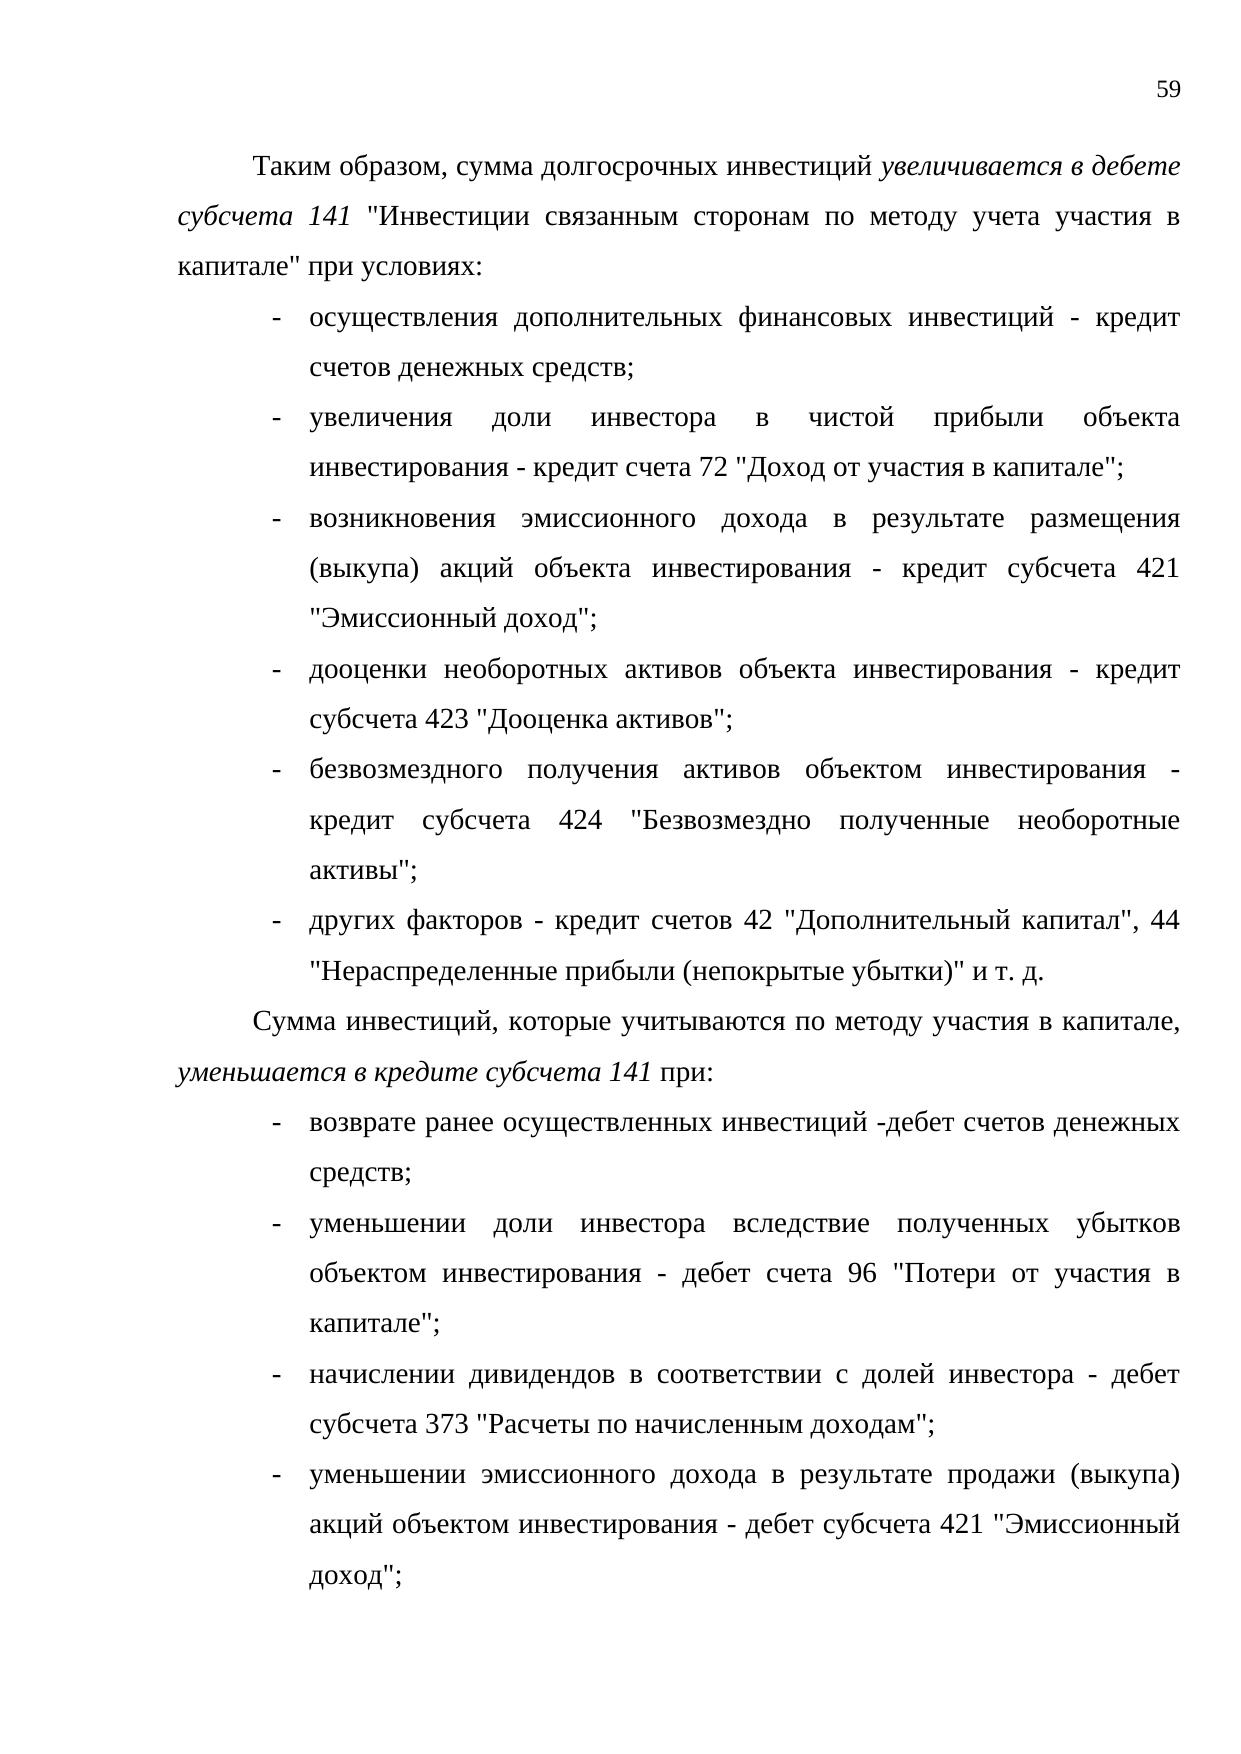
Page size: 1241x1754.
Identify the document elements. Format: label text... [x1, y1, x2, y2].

list осуществления дополнительных финансовых инвестиций - кредит счетов денежных средств; [272, 299, 1181, 382]
list увеличения доли инвестора в чистой прибыли объекта инвестирования - кредит счета 72 "Доход от участия в капитале"; [272, 399, 1181, 483]
list возврате ранее осуществленных инвестиций -дебет счетов денежных средств; [272, 1104, 1181, 1188]
text Таким образом, сумма долгосрочных инвестиций увеличивается в дебете субсчета 141 "Инвестиции связанным сторонам по методу учета участия в капитале" при условиях: [177, 148, 1181, 282]
list других факторов - кредит счетов 42 "Дополнительный капитал", 44 "Нераспределенные прибыли (непокрытые убытки)" и т. д. [272, 902, 1181, 986]
list начислении дивидендов в соответствии с долей инвестора - дебет субсчета 373 "Расчеты по начисленным доходам"; [272, 1356, 1181, 1439]
list безвозмездного получения активов объектом инвестирования - кредит субсчета 424 "Безвозмездно полученные необоротные активы"; [272, 751, 1181, 886]
list возникновения эмиссионного дохода в результате размещения (выкупа) акций объекта инвестирования - кредит субсчета 421 "Эмиссионный доход"; [272, 500, 1181, 634]
text Сумма инвестиций, которые учитываются по методу участия в капитале, уменьшается в кредите субсчета 141 при: [177, 1003, 1181, 1087]
list дооценки необоротных активов объекта инвестирования - кредит субсчета 423 "Дооценка активов"; [272, 651, 1181, 735]
list уменьшении эмиссионного дохода в результате продажи (выкупа) акций объектом инвестирования - дебет субсчета 421 "Эмиссионный доход"; [272, 1456, 1181, 1591]
list уменьшении доли инвестора вследствие полученных убытков объектом инвестирования - дебет счета 96 "Потери от участия в капитале"; [272, 1205, 1181, 1339]
